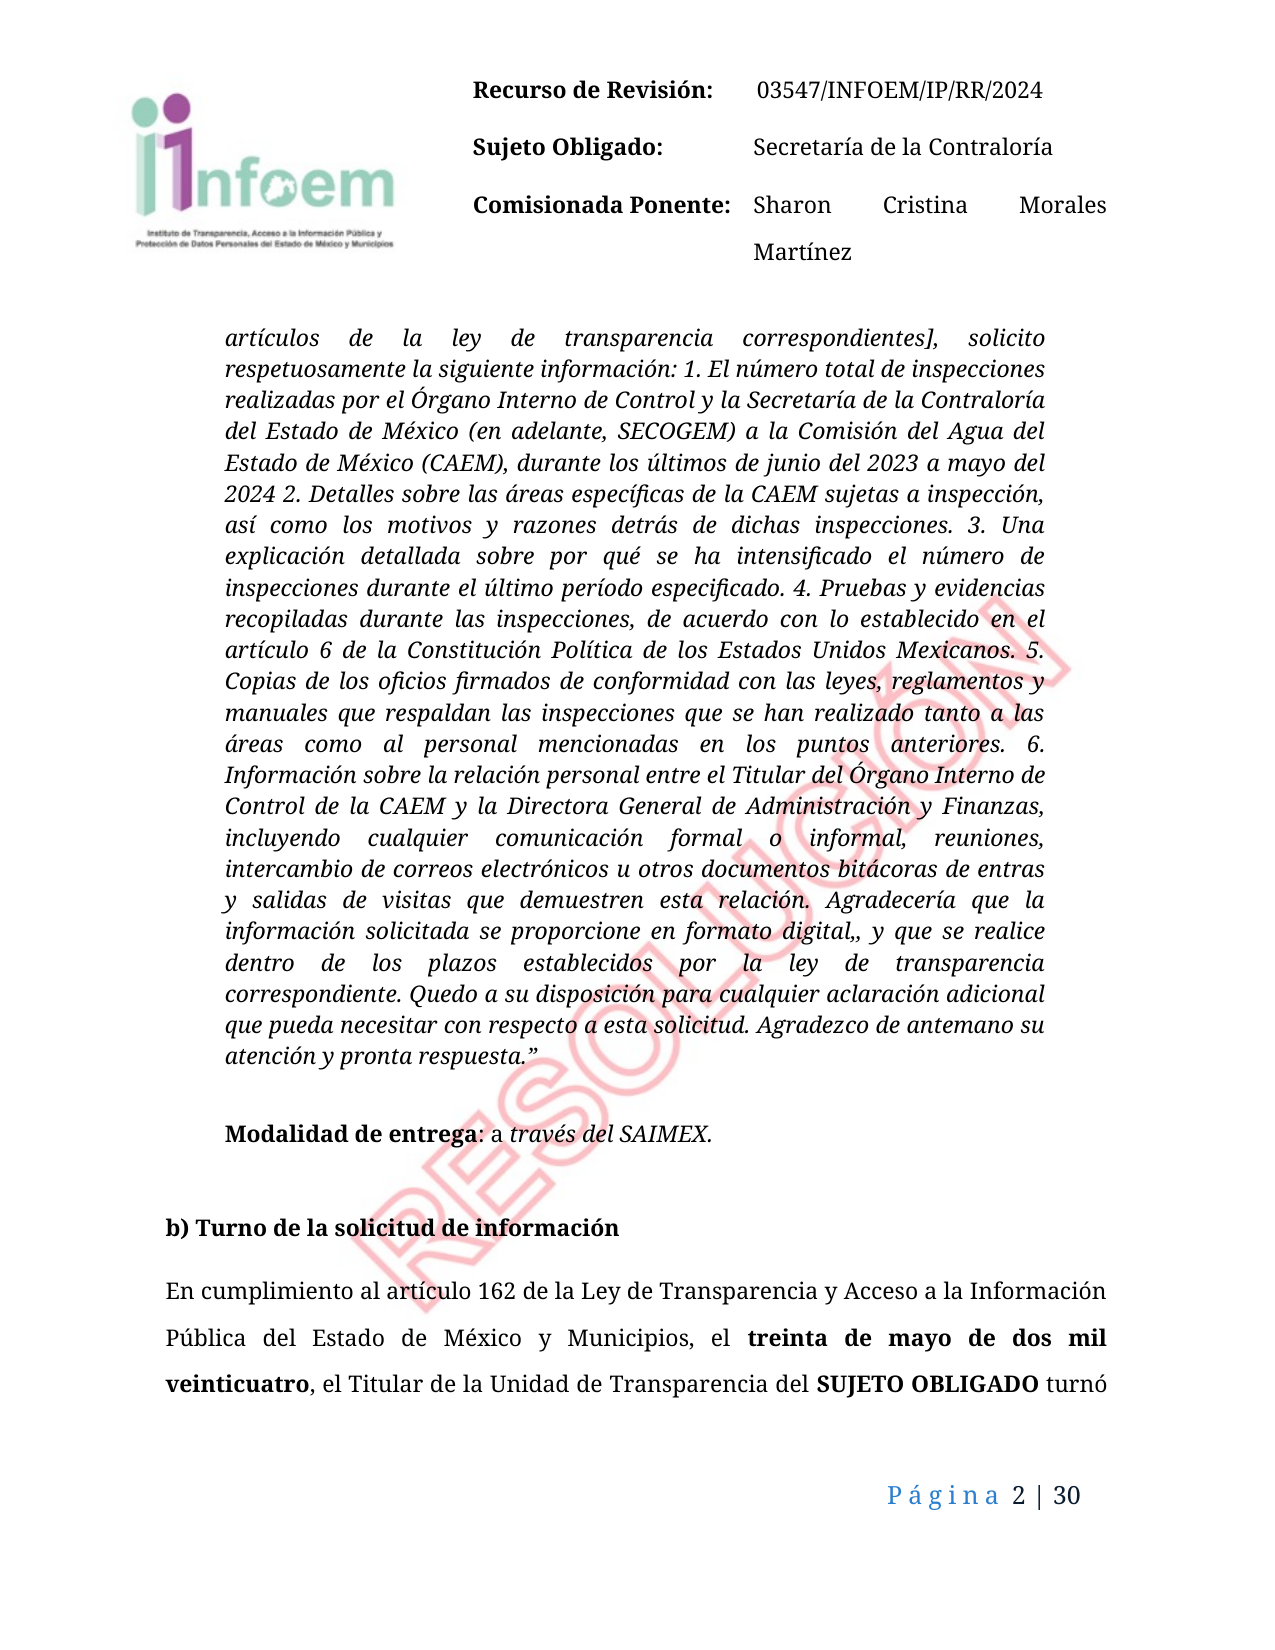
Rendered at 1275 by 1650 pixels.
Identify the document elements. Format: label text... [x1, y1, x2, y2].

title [224, 321, 1048, 1071]
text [165, 1274, 1107, 1399]
picture [2, 29, 1275, 1650]
text Modalidad de entrega: a través del SAIMEX. [224, 1118, 1048, 1149]
subtitle b) Turno de la solicitud de información [165, 1212, 1107, 1243]
